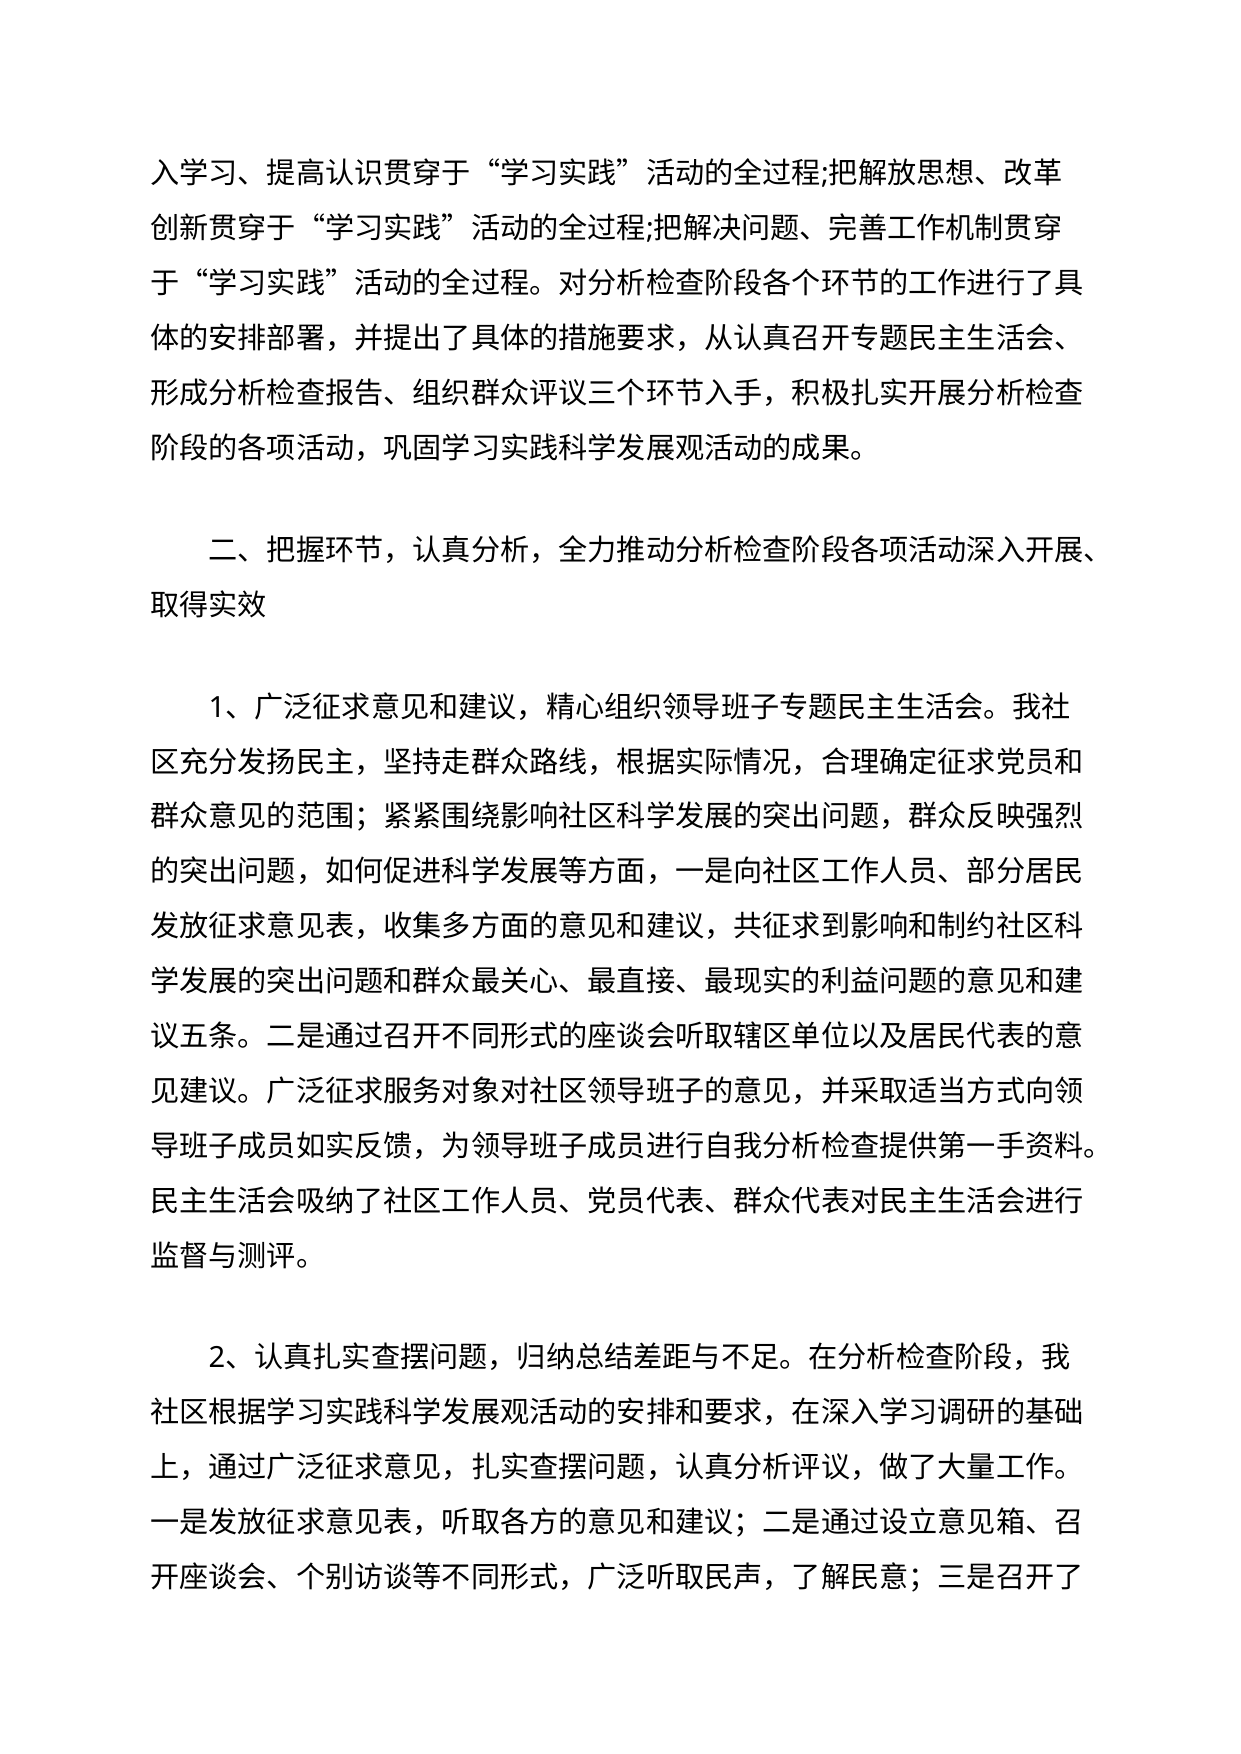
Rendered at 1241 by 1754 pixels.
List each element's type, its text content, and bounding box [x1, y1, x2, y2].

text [150, 150, 1090, 467]
text 1、广泛征求意见和建议，精心组织领导班子专题民主生活会。我社区充分发扬民主，坚持走群众路线，根据实际情况，合理确定征求党员和群众意见的范围；紧紧围绕影响社区科学发展的突出问题，群众反映强烈的突出问题，如何促进科学发展等方面，一是向社区工作人员、部分居民发放征求意见表，收集多方面的意见和建议，共征求到影响和制约社区科学发展的突出问题和群众最关心、最直接、最现实的利益问题的意见和建议五条。二是通过召开不同形式的座谈会听取辖区单位以及居民代表的意见建议。广泛征求服务对象对社区领导班子的意见，并采取适当方式向领导班子成员如实反馈，为领导班子成员进行自我分析检查提供第一手资料。民主生活会吸纳了社区工作人员、党员代表、群众代表对民主生活会进行监督与测评。 [150, 683, 1090, 1274]
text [150, 1334, 1090, 1596]
text 二、把握环节，认真分析，全力推动分析检查阶段各项活动深入开展、取得实效 [150, 526, 1090, 624]
